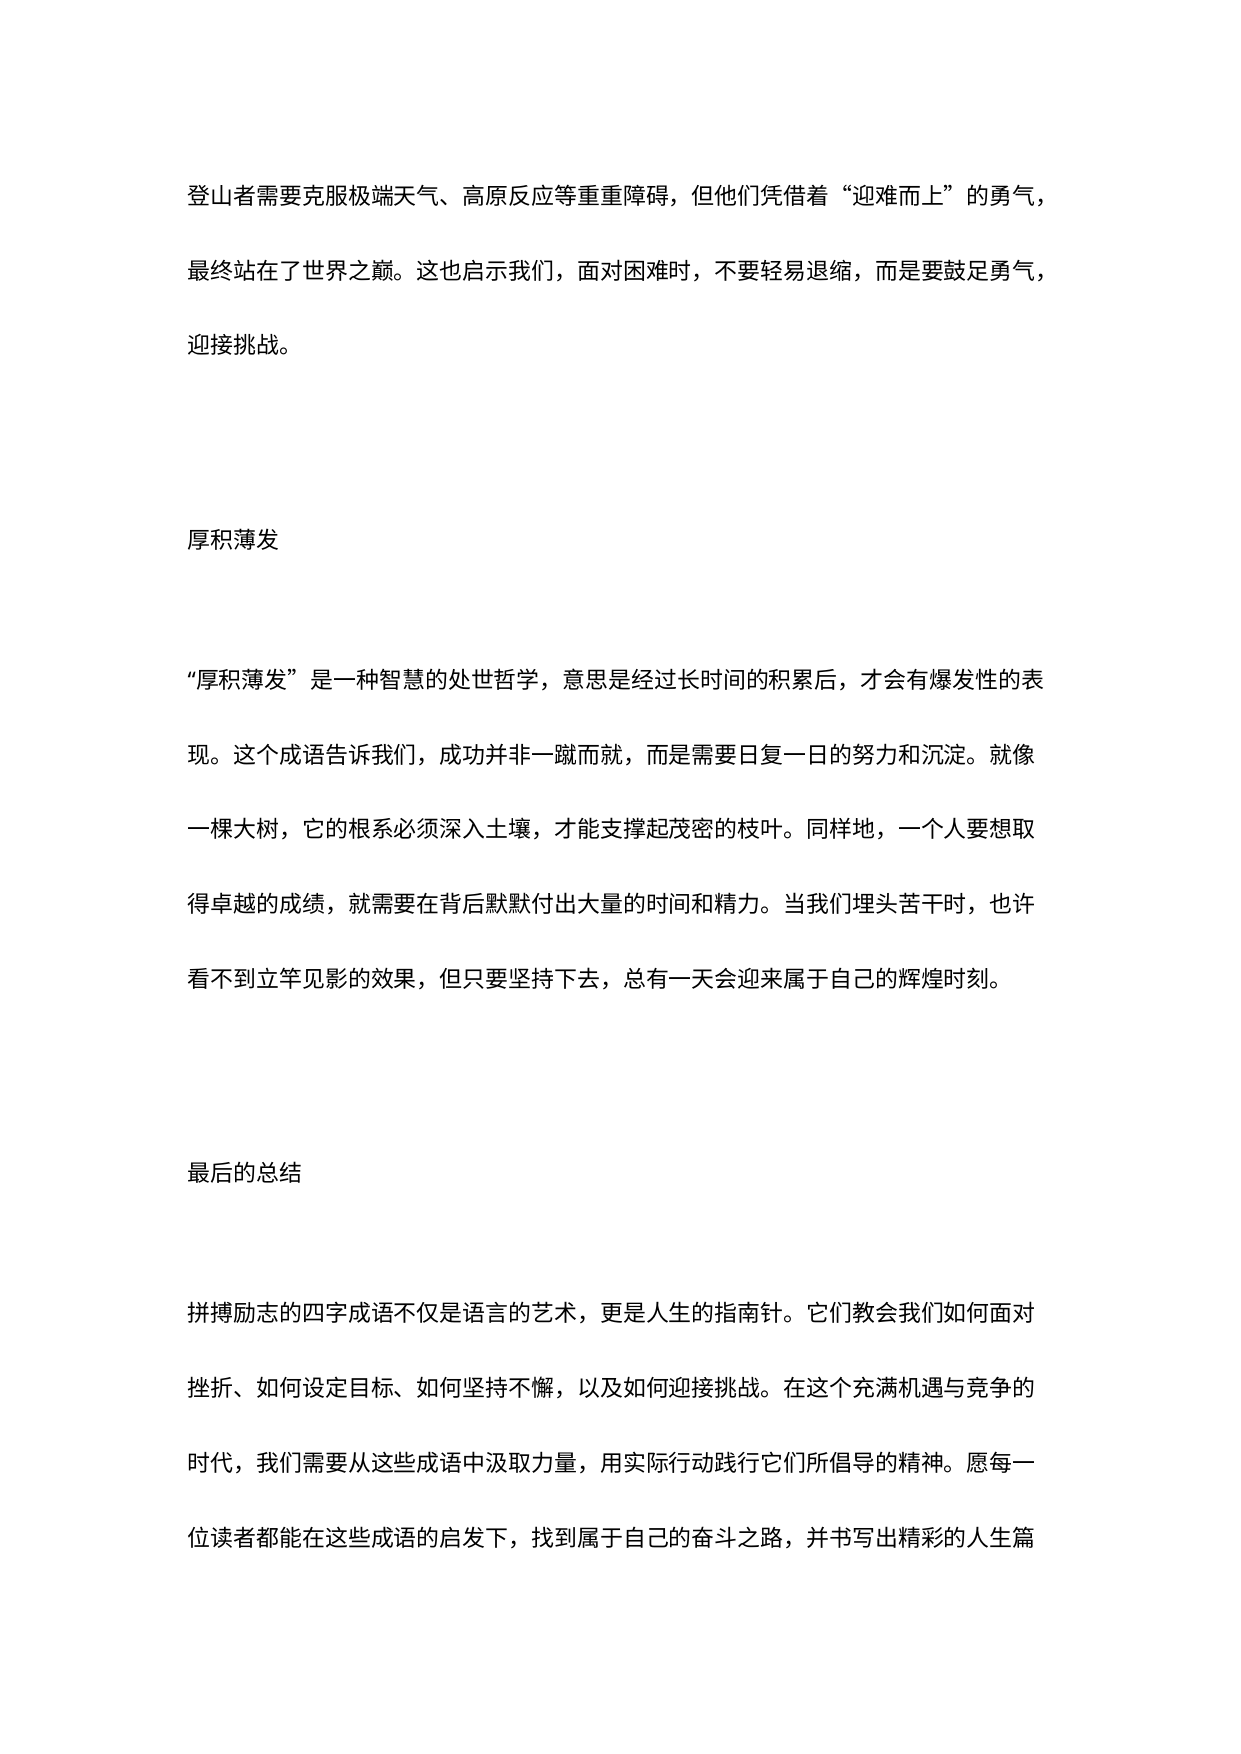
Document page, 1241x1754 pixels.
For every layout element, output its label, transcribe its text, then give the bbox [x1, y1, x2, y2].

text 最后的总结 [187, 1139, 1053, 1204]
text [187, 1279, 1053, 1568]
text 厚积薄发 [187, 506, 1053, 571]
text “厚积薄发”是一种智慧的处世哲学，意思是经过长时间的积累后，才会有爆发性的表现。这个成语告诉我们，成功并非一蹴而就，而是需要日复一日的努力和沉淀。就像一棵大树，它的根系必须深入土壤，才能支撑起茂密的枝叶。同样地，一个人要想取得卓越的成绩，就需要在背后默默付出大量的时间和精力。当我们埋头苦干时，也许看不到立竿见影的效果，但只要坚持下去，总有一天会迎来属于自己的辉煌时刻。 [187, 646, 1053, 1010]
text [187, 162, 1053, 376]
